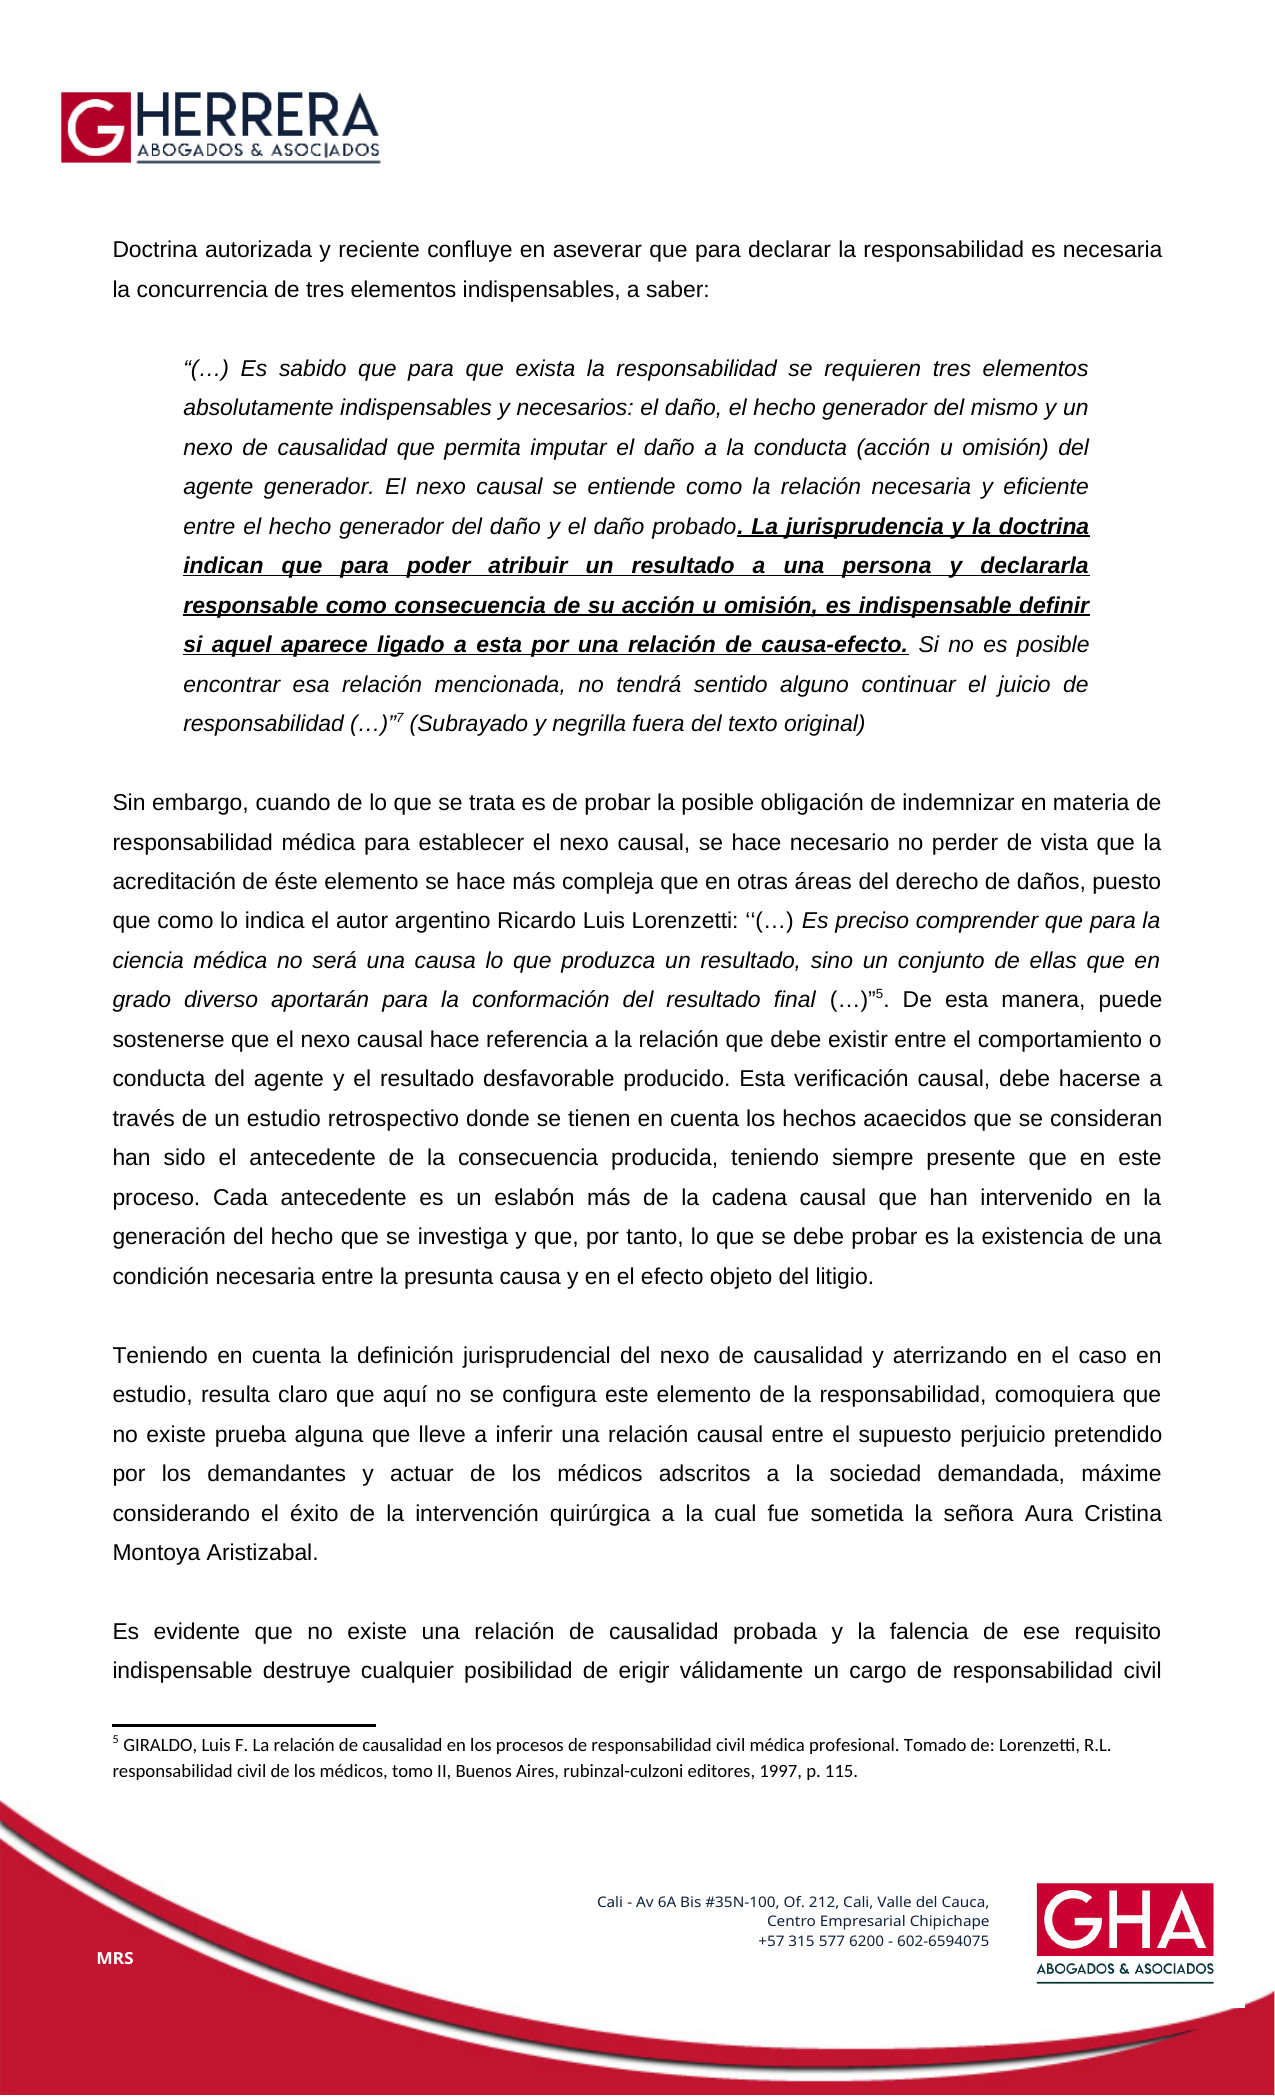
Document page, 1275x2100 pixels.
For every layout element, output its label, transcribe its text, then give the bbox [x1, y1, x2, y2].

list “(…) Es sabido que para que exista la responsabilidad se requieren tres elementos absolutamente indispensables y necesarios: el daño, el hecho generador del mismo y un nexo de causalidad que permita imputar el daño a la conducta (acción u omisión) del agente generador. El nexo causal se entiende como la relación necesaria y eficiente entre el hecho generador del daño y el daño probado. La jurisprudencia y la doctrina indican que para poder atribuir un resultado a una persona y declararla responsable como consecuencia de su acción u omisión, es indispensable definir si aquel aparece ligado a esta por una relación de causa-efecto. Si no es posible encontrar esa relación mencionada, no tendrá sentido alguno continuar el juicio de responsabilidad (…)”7 (Subrayado y negrilla fuera del texto original) [183, 355, 1092, 736]
picture [58, 89, 382, 166]
text Doctrina autorizada y reciente confluye en aseverar que para declarar la responsabilidad es necesaria la concurrencia de tres elementos indispensables, a saber: [112, 236, 1163, 302]
text Sin embargo, cuando de lo que se trata es de probar la posible obligación de indemnizar en materia de responsabilidad médica para establecer el nexo causal, se hace necesario no perder de vista que la acreditación de éste elemento se hace más compleja que en otras áreas del derecho de daños, puesto que como lo indica el autor argentino Ricardo Luis Lorenzetti: ‘‘(…) Es preciso comprender que para la ciencia médica no será una causa lo que produzca un resultado, sino un conjunto de ellas que en grado diverso aportarán para la conformación del resultado final (…)”. De esta manera, puede sostenerse que el nexo causal hace referencia a la relación que debe existir entre el comportamiento o conducta del agente y el resultado desfavorable producido. Esta verificación causal, debe hacerse a través de un estudio retrospectivo donde se tienen en cuenta los hechos acaecidos que se consideran han sido el antecedente de la consecuencia producida, teniendo siempre presente que en este proceso. Cada antecedente es un eslabón más de la cadena causal que han intervenido en la generación del hecho que se investiga y que, por tanto, lo que se debe probar es la existencia de una condición necesaria entre la presunta causa y en el efecto objeto del litigio. [112, 789, 1163, 1289]
picture [0, 1787, 1275, 2095]
text Teniendo en cuenta la definición jurisprudencial del nexo de causalidad y aterrizando en el caso en estudio, resulta claro que aquí no se configura este elemento de la responsabilidad, comoquiera que no existe prueba alguna que lleve a inferir una relación causal entre el supuesto perjuicio pretendido por los demandantes y actuar de los médicos adscritos a la sociedad demandada, máxime considerando el éxito de la intervención quirúrgica a la cual fue sometida la señora Aura Cristina Montoya Aristizabal. [112, 1342, 1163, 1565]
